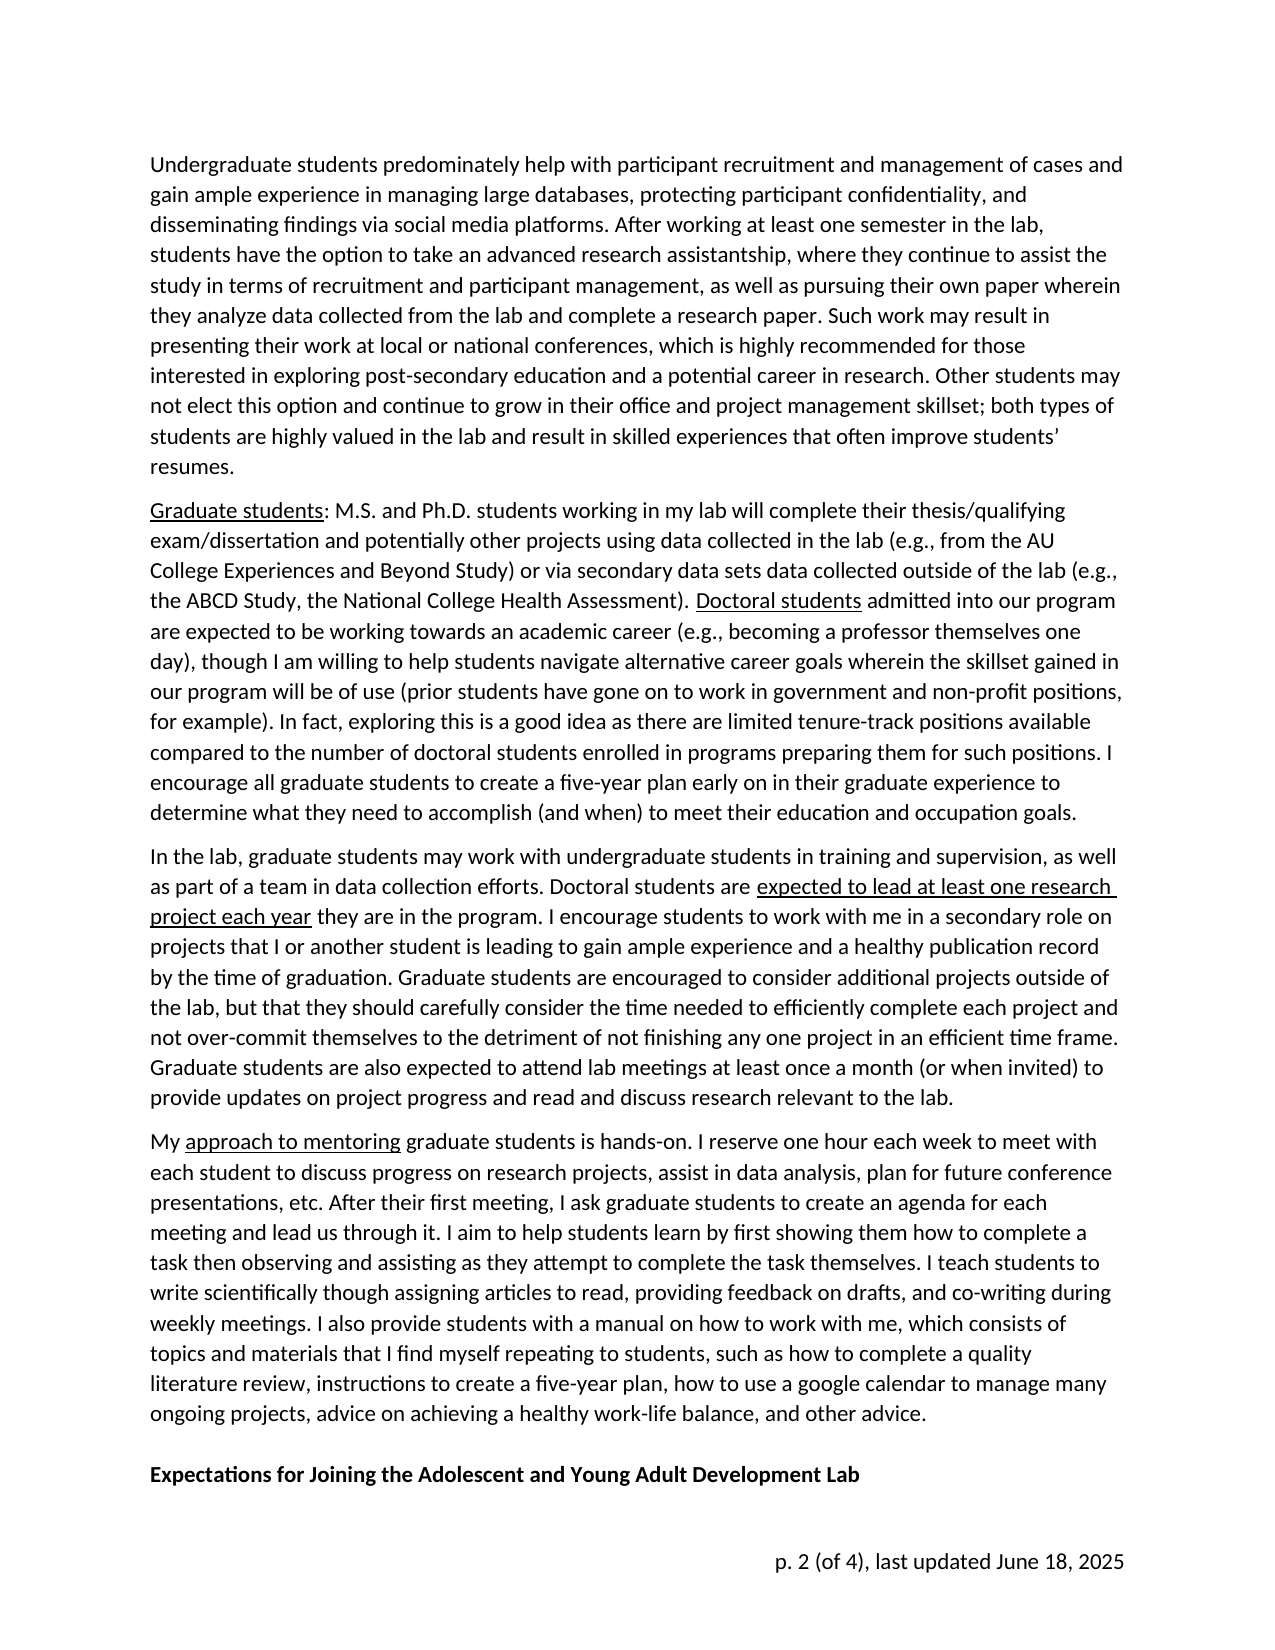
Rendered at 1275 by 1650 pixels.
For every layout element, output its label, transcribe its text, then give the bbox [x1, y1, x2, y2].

text Expectations for Joining the Adolescent and Young Adult Development Lab [150, 1460, 1125, 1488]
text My approach to mentoring graduate students is hands-on. I reserve one hour each week to meet with each student to discuss progress on research projects, assist in data analysis, plan for future conference presentations, etc. After their first meeting, I ask graduate students to create an agenda for each meeting and lead us through it. I aim to help students learn by first showing them how to complete a task then observing and assisting as they attempt to complete the task themselves. I teach students to write scientifically though assigning articles to read, providing feedback on drafts, and co-writing during weekly meetings. I also provide students with a manual on how to work with me, which consists of topics and materials that I find myself repeating to students, such as how to complete a quality literature review, instructions to create a five-year plan, how to use a google calendar to manage many ongoing projects, advice on achieving a healthy work-life balance, and other advice. [150, 1127, 1125, 1427]
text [150, 150, 1125, 480]
text Graduate students: M.S. and Ph.D. students working in my lab will complete their thesis/qualifying exam/dissertation and potentially other projects using data collected in the lab (e.g., from the AU College Experiences and Beyond Study) or via secondary data sets data collected outside of the lab (e.g., the ABCD Study, the National College Health Assessment). Doctoral students admitted into our program are expected to be working towards an academic career (e.g., becoming a professor themselves one day), though I am willing to help students navigate alternative career goals wherein the skillset gained in our program will be of use (prior students have gone on to work in government and non-profit positions, for example). In fact, exploring this is a good idea as there are limited tenure-track positions available compared to the number of doctoral students enrolled in programs preparing them for such positions. I encourage all graduate students to create a five-year plan early on in their graduate experience to determine what they need to accomplish (and when) to meet their education and occupation goals. [150, 496, 1125, 826]
text In the lab, graduate students may work with undergraduate students in training and supervision, as well as part of a team in data collection efforts. Doctoral students are expected to lead at least one research project each year they are in the program. I encourage students to work with me in a secondary role on projects that I or another student is leading to gain ample experience and a healthy publication record by the time of graduation. Graduate students are encouraged to consider additional projects outside of the lab, but that they should carefully consider the time needed to efficiently complete each project and not over-commit themselves to the detriment of not finishing any one project in an efficient time frame. Graduate students are also expected to attend lab meetings at least once a month (or when invited) to provide updates on project progress and read and discuss research relevant to the lab. [150, 842, 1125, 1112]
